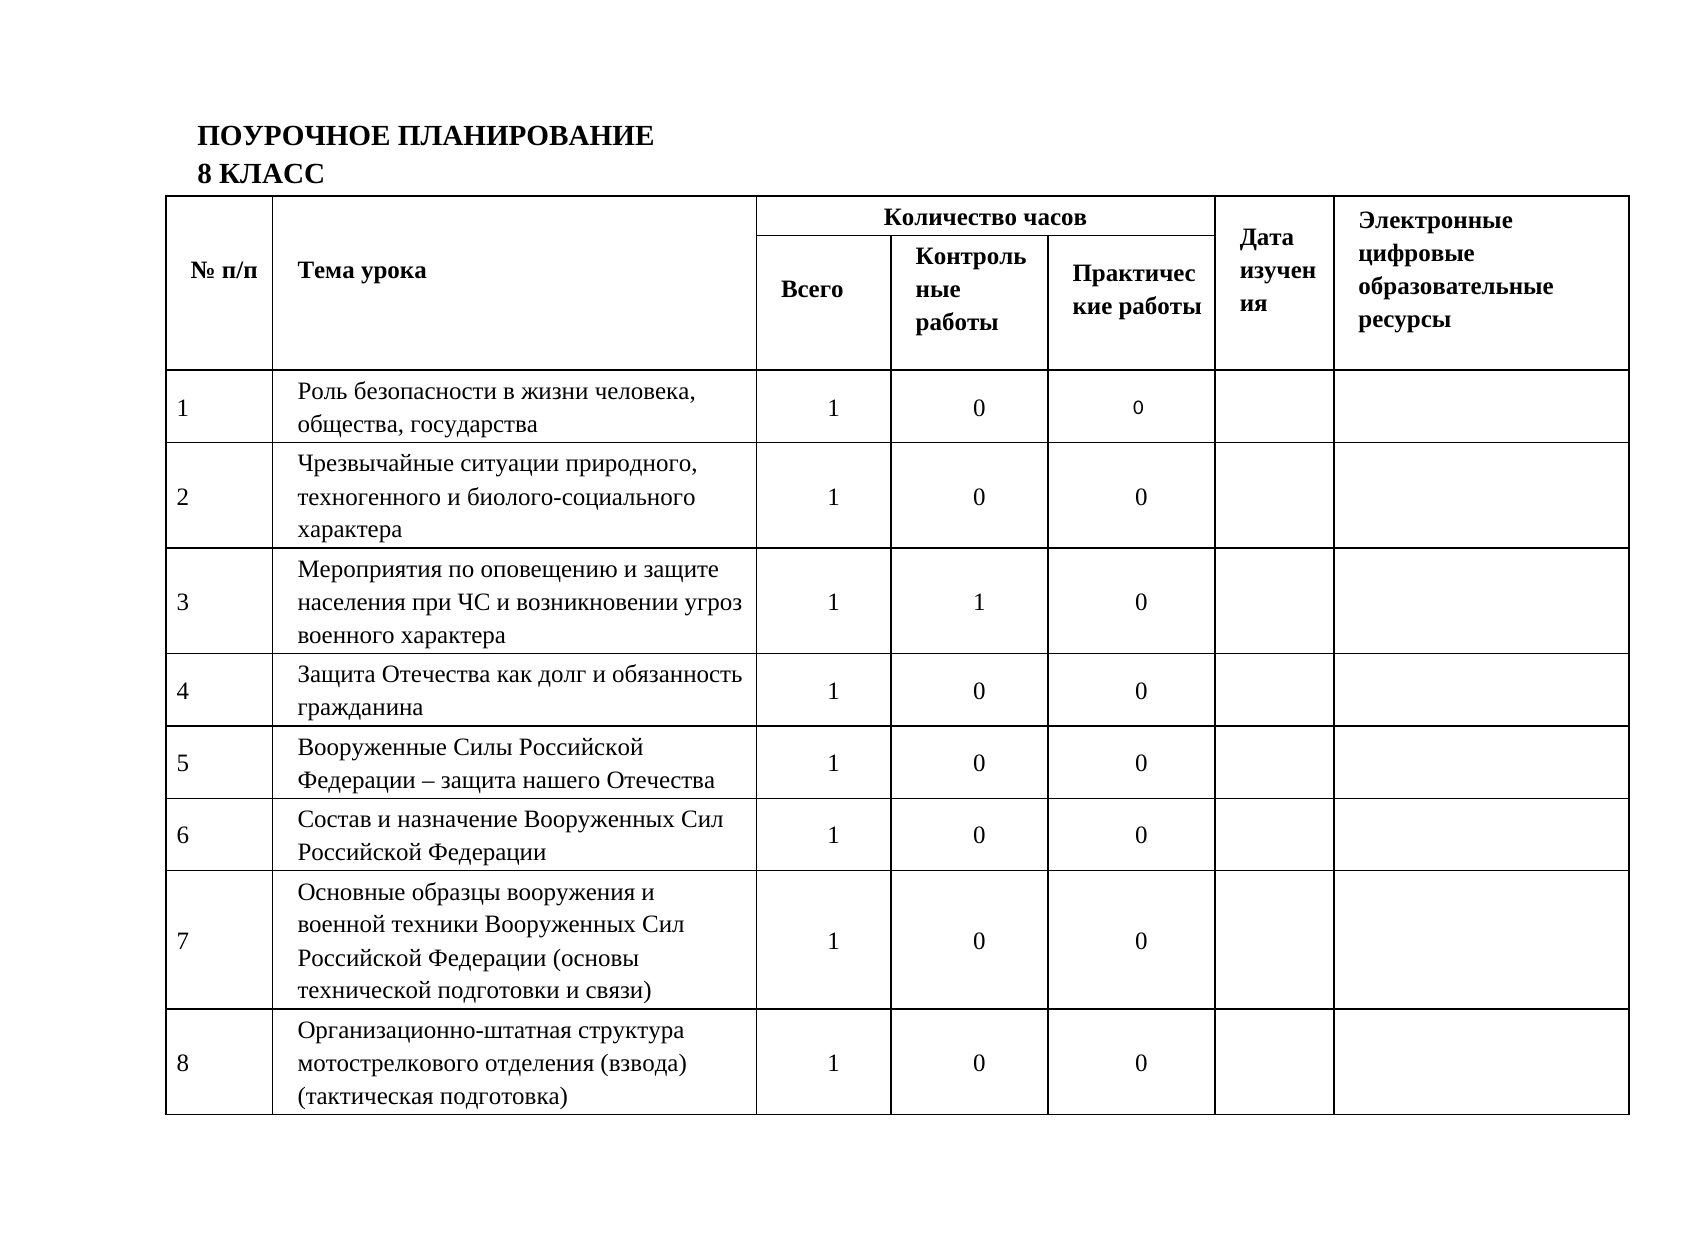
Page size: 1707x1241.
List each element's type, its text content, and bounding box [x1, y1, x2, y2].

table_cell [1335, 654, 1628, 725]
table_header Количество часов [757, 197, 1214, 234]
table_cell 8 [167, 1010, 272, 1114]
table_cell 0 [892, 799, 1047, 870]
table_header Тема урока [273, 197, 756, 369]
table_cell 1 [757, 654, 890, 725]
table_cell 1 [757, 727, 890, 797]
table_cell Практические работы [1049, 236, 1214, 369]
table_cell 0 [892, 443, 1047, 547]
table_cell [1335, 799, 1628, 870]
table_cell 0 [1049, 871, 1214, 1008]
table_cell 0 [892, 1010, 1047, 1114]
table_cell 1 [757, 549, 890, 653]
table_cell 0 [1049, 799, 1214, 870]
table_cell 0 [1049, 1010, 1214, 1114]
table_cell 0 [1049, 727, 1214, 797]
table_cell 1 [167, 371, 272, 442]
table_cell [1216, 871, 1333, 1008]
table_cell 1 [892, 549, 1047, 653]
table_cell 0 [1049, 549, 1214, 653]
table_cell 1 [757, 799, 890, 870]
table_cell 6 [167, 799, 272, 870]
table_cell [1335, 727, 1628, 797]
table_cell Мероприятия по оповещению и защите населения при ЧС и возникновении угроз военного характера [273, 549, 756, 653]
text 8 КЛАСС [190, 157, 1618, 190]
table_cell 1 [757, 371, 890, 442]
table_cell Основные образцы вооружения и военной техники Вооруженных Сил Российской Федерации (основы технической подготовки и связи) [273, 871, 756, 1008]
table_cell 0 [892, 727, 1047, 797]
table_cell 1 [757, 443, 890, 547]
table_cell 5 [167, 727, 272, 797]
table_cell [1216, 727, 1333, 797]
table_cell Защита Отечества как долг и обязанность гражданина [273, 654, 756, 725]
table_cell [1216, 549, 1333, 653]
table_cell 7 [167, 871, 272, 1008]
table_cell 2 [167, 443, 272, 547]
table_cell 0 [1049, 371, 1214, 442]
table_cell Вооруженные Силы Российской Федерации – защита нашего Отечества [273, 727, 756, 797]
table_cell [1216, 443, 1333, 547]
table_cell 0 [1049, 443, 1214, 547]
table_cell 0 [1049, 654, 1214, 725]
table_cell [1216, 1010, 1333, 1114]
table_cell 1 [757, 1010, 890, 1114]
table_cell Контрольные работы [892, 236, 1047, 369]
table_cell Состав и назначение Вооруженных Сил Российской Федерации [273, 799, 756, 870]
table_cell 4 [167, 654, 272, 725]
table_cell 0 [892, 654, 1047, 725]
table_header Дата изучения [1216, 197, 1333, 369]
table_cell Чрезвычайные ситуации природного, техногенного и биолого-социального характера [273, 443, 756, 547]
table_cell [1335, 371, 1628, 442]
table_cell [1216, 371, 1333, 442]
table_header Электронные цифровые образовательные ресурсы [1335, 197, 1628, 369]
table_cell 0 [892, 871, 1047, 1008]
table_cell Всего [757, 236, 890, 369]
table_cell Роль безопасности в жизни человека, общества, государства [273, 371, 756, 442]
table_cell [1216, 799, 1333, 870]
table_cell 1 [757, 871, 890, 1008]
table_header № п/п [167, 197, 272, 369]
table_cell [1335, 549, 1628, 653]
table_cell 0 [892, 371, 1047, 442]
table_cell [1216, 654, 1333, 725]
table_cell [1335, 1010, 1628, 1114]
table_cell [1335, 443, 1628, 547]
text ПОУРОЧНОЕ ПЛАНИРОВАНИЕ [190, 118, 1618, 152]
table_cell Организационно-штатная структура мотострелкового отделения (взвода) (тактическая подготовка) [273, 1010, 756, 1114]
table_cell 3 [167, 549, 272, 653]
table_cell [1335, 871, 1628, 1008]
